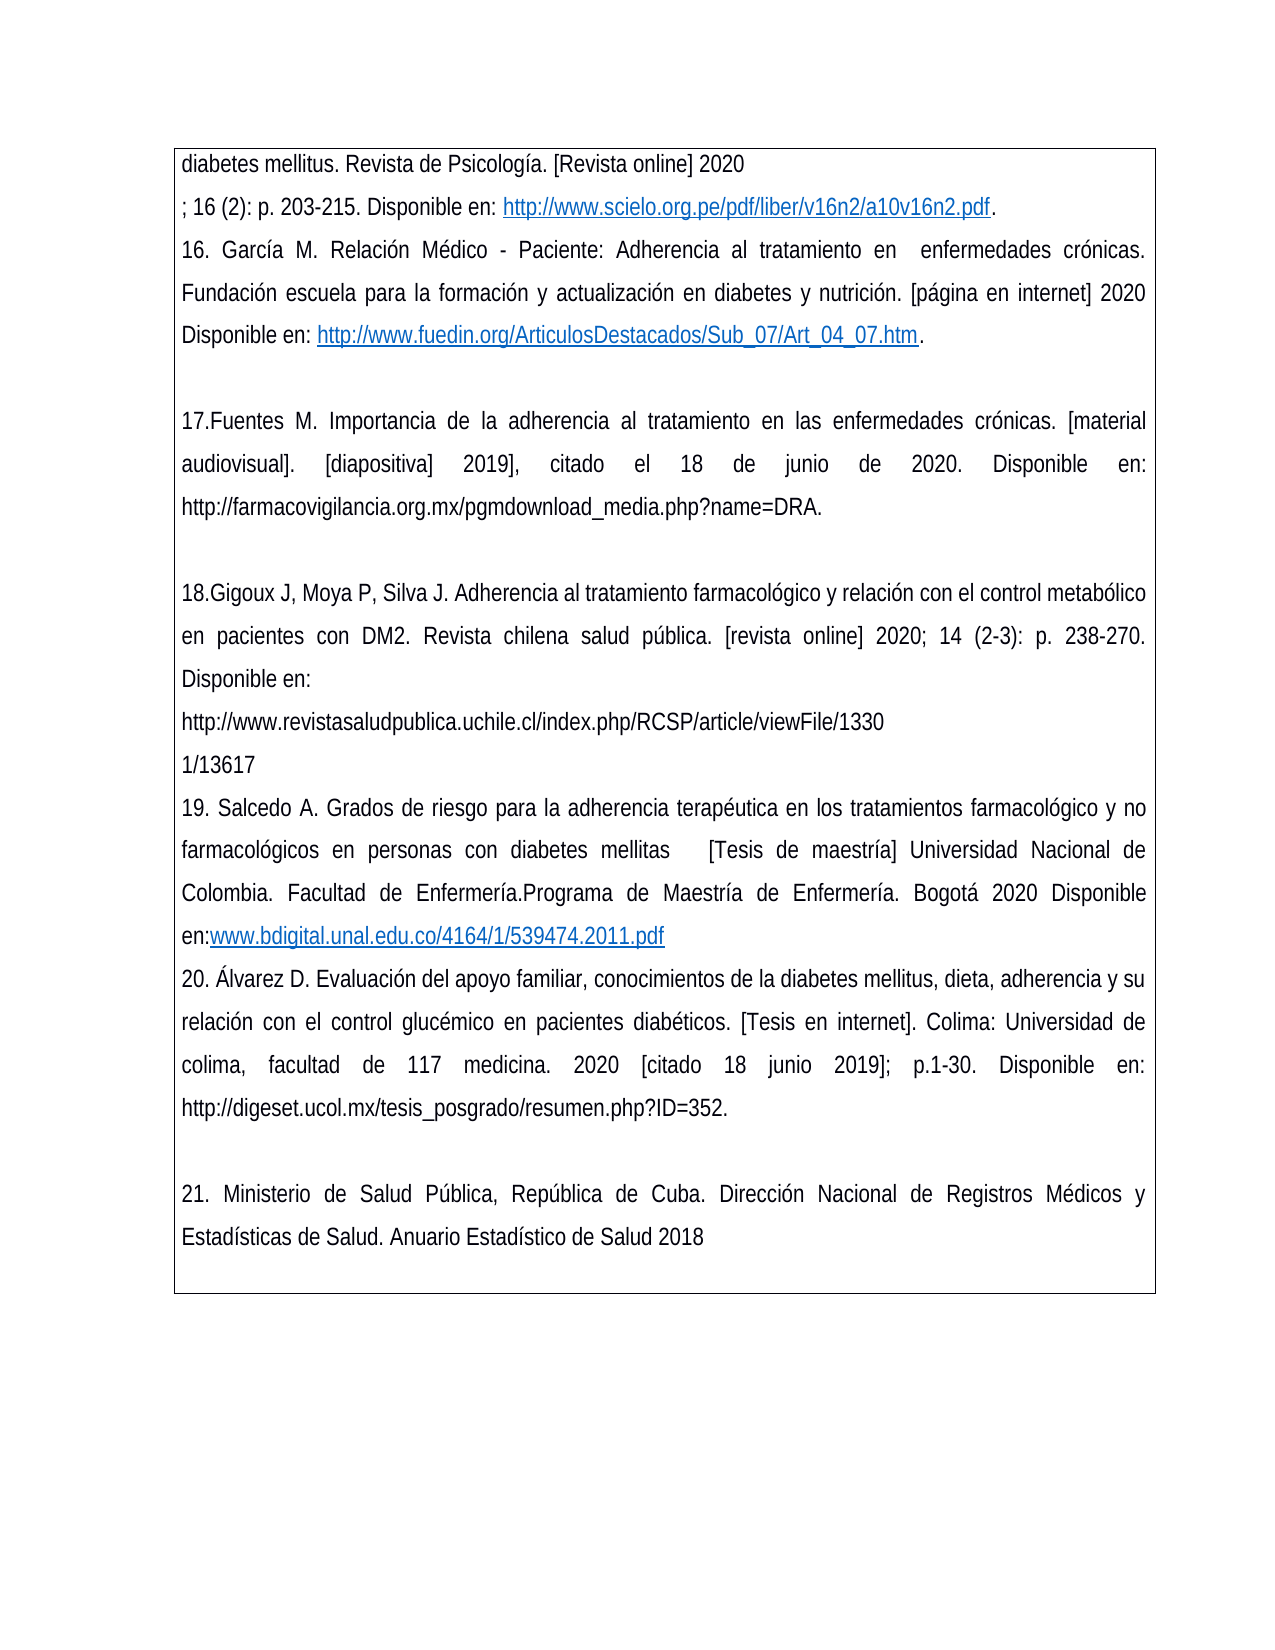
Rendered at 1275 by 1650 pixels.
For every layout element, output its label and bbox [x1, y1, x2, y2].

table_header [175, 149, 1155, 1293]
